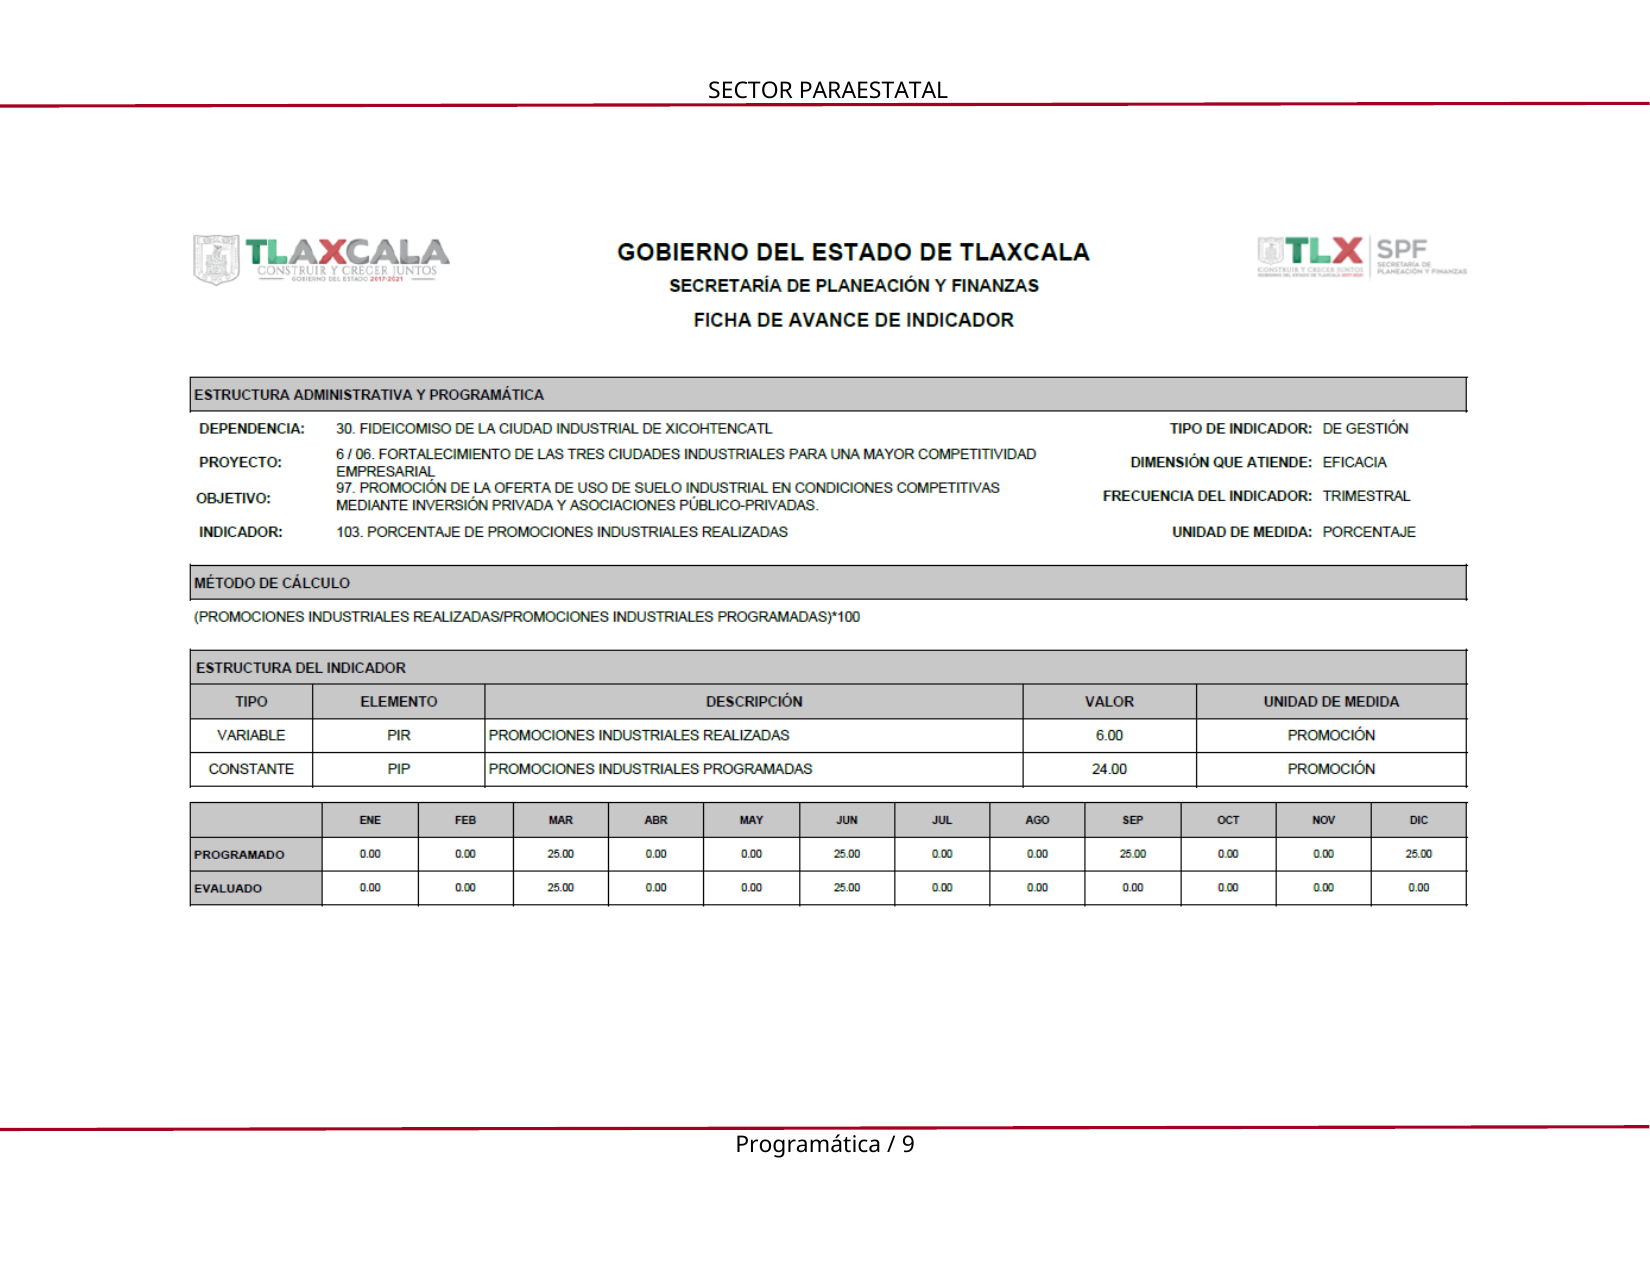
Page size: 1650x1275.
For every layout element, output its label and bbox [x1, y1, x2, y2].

picture [146, 150, 1504, 1097]
